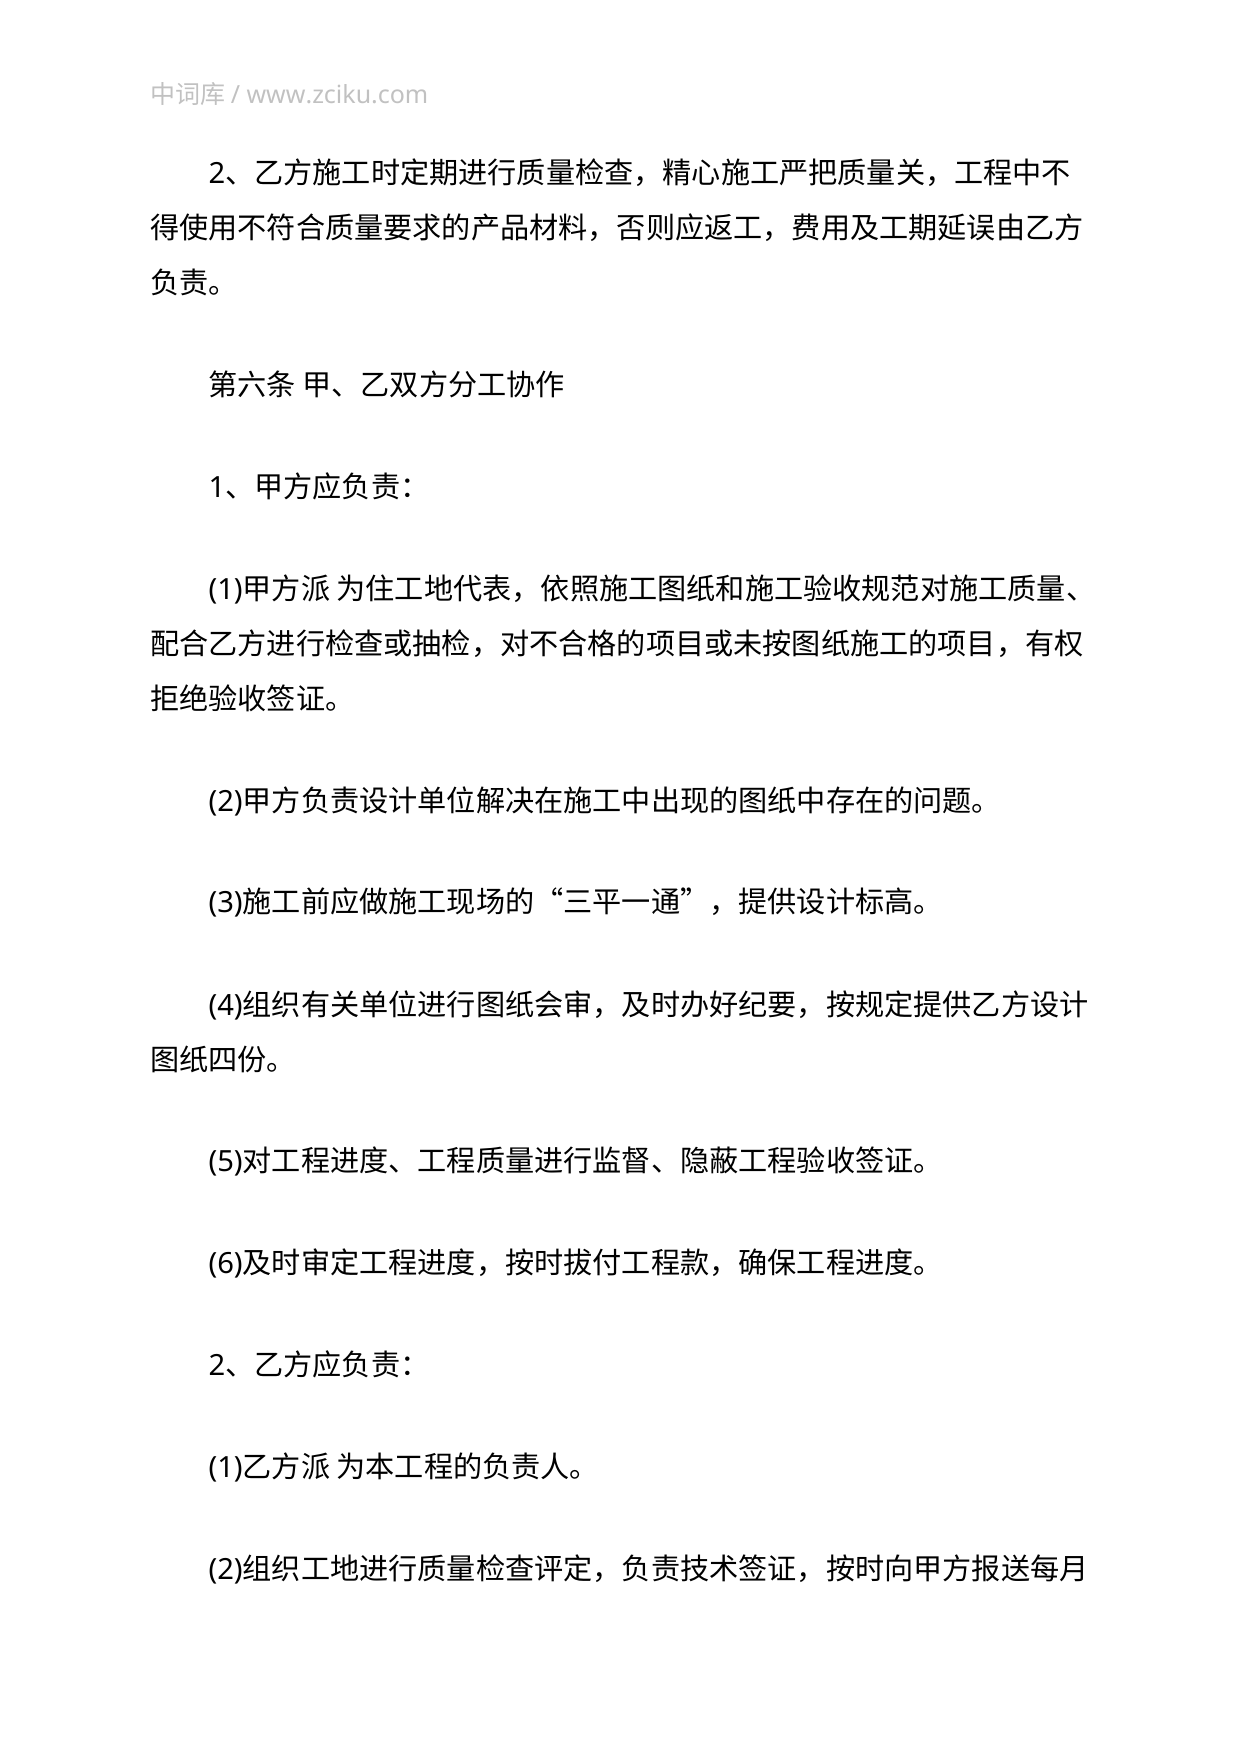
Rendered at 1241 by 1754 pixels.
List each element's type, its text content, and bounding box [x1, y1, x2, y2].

text (6)及时审定工程进度，按时拔付工程款，确保工程进度。 [150, 1240, 1090, 1282]
text 2、乙方应负责： [150, 1342, 1090, 1384]
text 1、甲方应负责： [150, 463, 1090, 506]
text (1)甲方派 为住工地代表，依照施工图纸和施工验收规范对施工质量、配合乙方进行检查或抽检，对不合格的项目或未按图纸施工的项目，有权拒绝验收签证。 [150, 565, 1090, 718]
text (1)乙方派 为本工程的负责人。 [150, 1444, 1090, 1486]
text (4)组织有关单位进行图纸会审，及时办好纪要，按规定提供乙方设计图纸四份。 [150, 981, 1090, 1078]
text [150, 1546, 1090, 1588]
text (2)甲方负责设计单位解决在施工中出现的图纸中存在的问题。 [150, 777, 1090, 819]
text 第六条 甲、乙双方分工协作 [150, 362, 1090, 404]
text (3)施工前应做施工现场的“三平一通”，提供设计标高。 [150, 879, 1090, 921]
text (5)对工程进度、工程质量进行监督、隐蔽工程验收签证。 [150, 1138, 1090, 1180]
text 2、乙方施工时定期进行质量检查，精心施工严把质量关，工程中不得使用不符合质量要求的产品材料，否则应返工，费用及工期延误由乙方负责。 [150, 150, 1090, 302]
